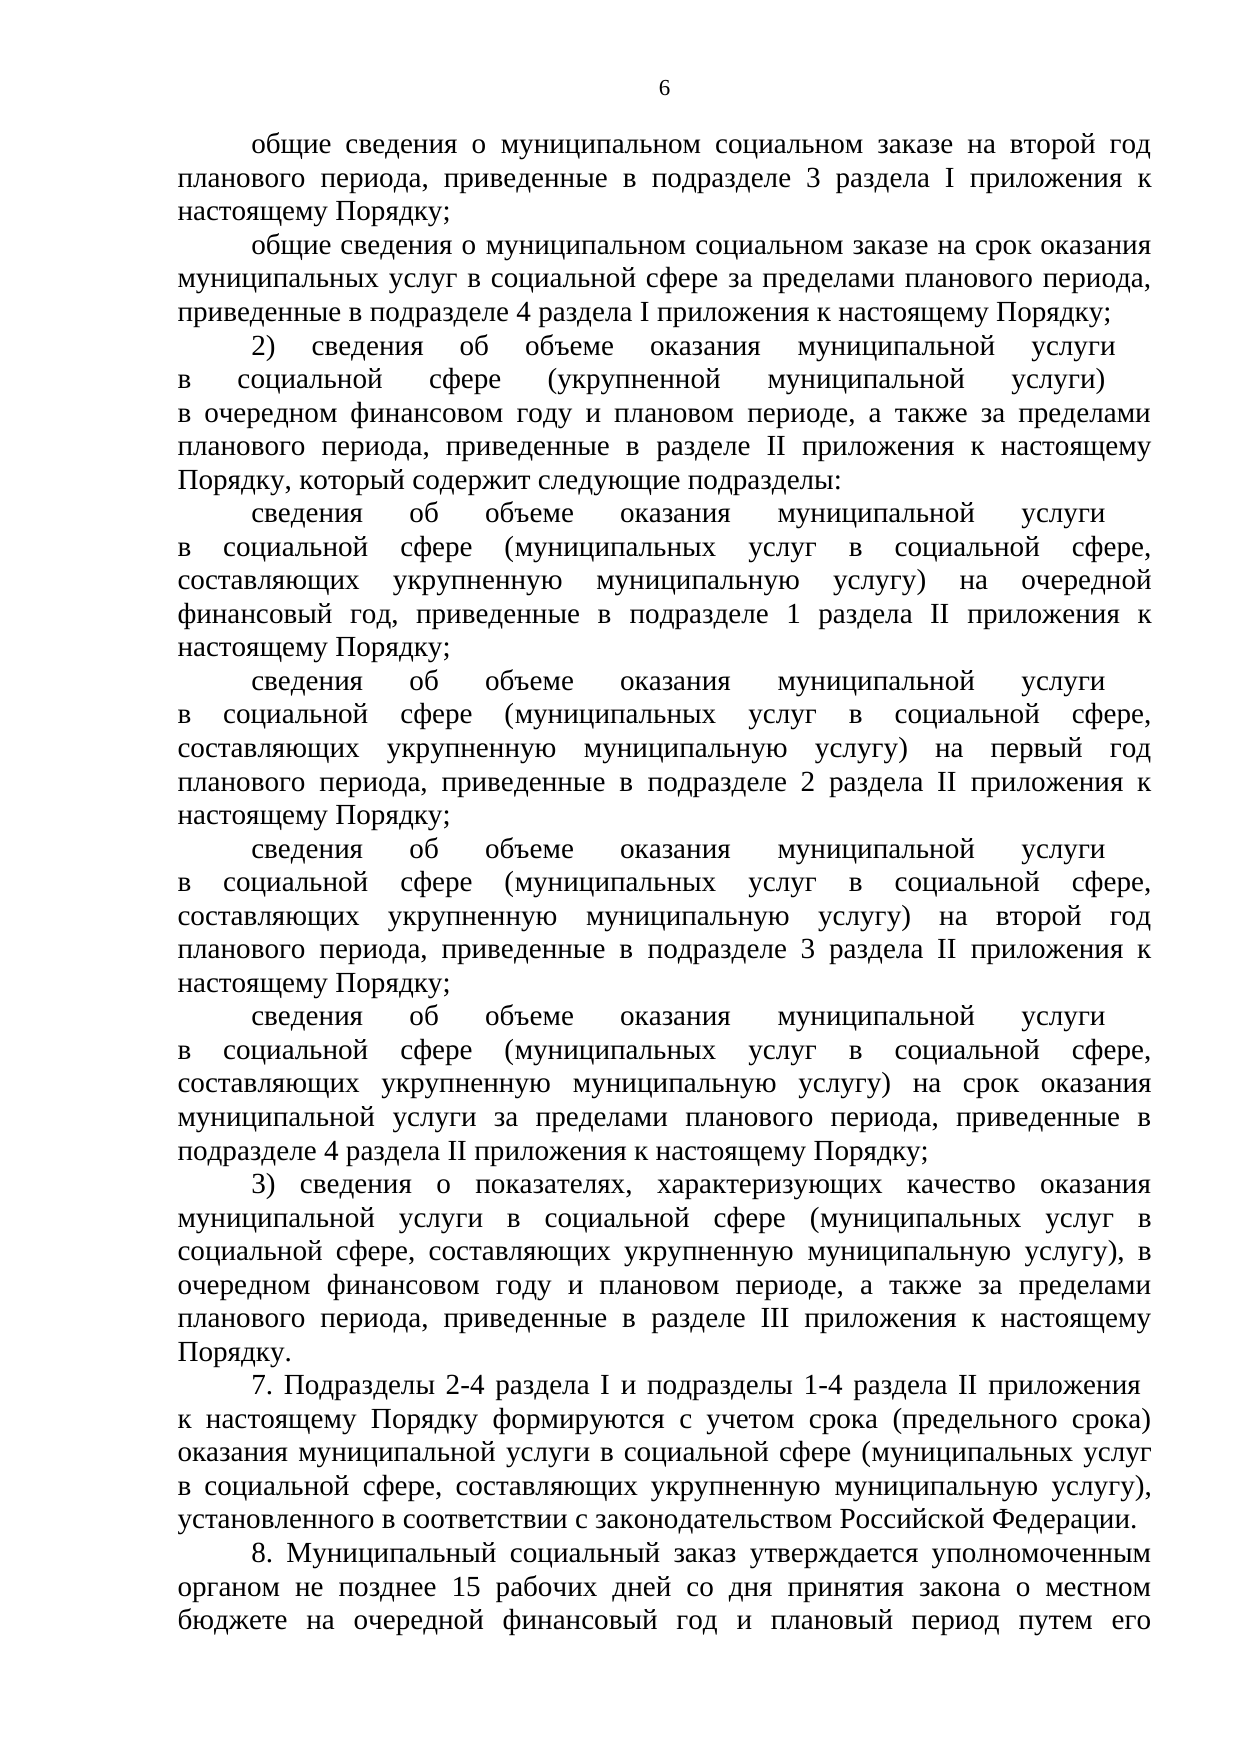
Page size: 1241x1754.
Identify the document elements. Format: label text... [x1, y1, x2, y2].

text сведения об объеме оказания муниципальной услуги в социальной сфере (муниципальных услуг в социальной сфере, составляющих укрупненную муниципальную услугу) на срок оказания муниципальной услуги за пределами планового периода, приведенные в подразделе 4 раздела II приложения к настоящему Порядку; [177, 998, 1152, 1166]
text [177, 1535, 1152, 1636]
text сведения об объеме оказания муниципальной услуги в социальной сфере (муниципальных услуг в социальной сфере, составляющих укрупненную муниципальную услугу) на первый год планового периода, приведенные в подразделе 2 раздела II приложения к настоящему Порядку; [177, 663, 1152, 831]
text общие сведения о муниципальном социальном заказе на второй год планового периода, приведенные в подразделе 3 раздела I приложения к настоящему Порядку; [177, 126, 1152, 227]
text 7. Подразделы 2-4 раздела I и подразделы 1-4 раздела II приложения к настоящему Порядку формируются с учетом срока (предельного срока) оказания муниципальной услуги в социальной сфере (муниципальных услуг в социальной сфере, составляющих укрупненную муниципальную услугу), установленного в соответствии с законодательством Российской Федерации. [177, 1367, 1152, 1535]
text общие сведения о муниципальном социальном заказе на срок оказания муниципальных услуг в социальной сфере за пределами планового периода, приведенные в подразделе 4 раздела I приложения к настоящему Порядку; [177, 227, 1152, 328]
text 2) сведения об объеме оказания муниципальной услуги в социальной сфере (укрупненной муниципальной услуги) в очередном финансовом году и плановом периоде, а также за пределами планового периода, приведенные в разделе II приложения к настоящему Порядку, который содержит следующие подразделы: [177, 328, 1152, 495]
text сведения об объеме оказания муниципальной услуги в социальной сфере (муниципальных услуг в социальной сфере, составляющих укрупненную муниципальную услугу) на второй год планового периода, приведенные в подразделе 3 раздела II приложения к настоящему Порядку; [177, 831, 1152, 998]
text сведения об объеме оказания муниципальной услуги в социальной сфере (муниципальных услуг в социальной сфере, составляющих укрупненную муниципальную услугу) на очередной финансовый год, приведенные в подразделе 1 раздела II приложения к настоящему Порядку; [177, 495, 1152, 663]
text 3) сведения о показателях, характеризующих качество оказания муниципальной услуги в социальной сфере (муниципальных услуг в социальной сфере, составляющих укрупненную муниципальную услугу), в очередном финансовом году и плановом периоде, а также за пределами планового периода, приведенные в разделе III приложения к настоящему Порядку. [177, 1166, 1152, 1367]
